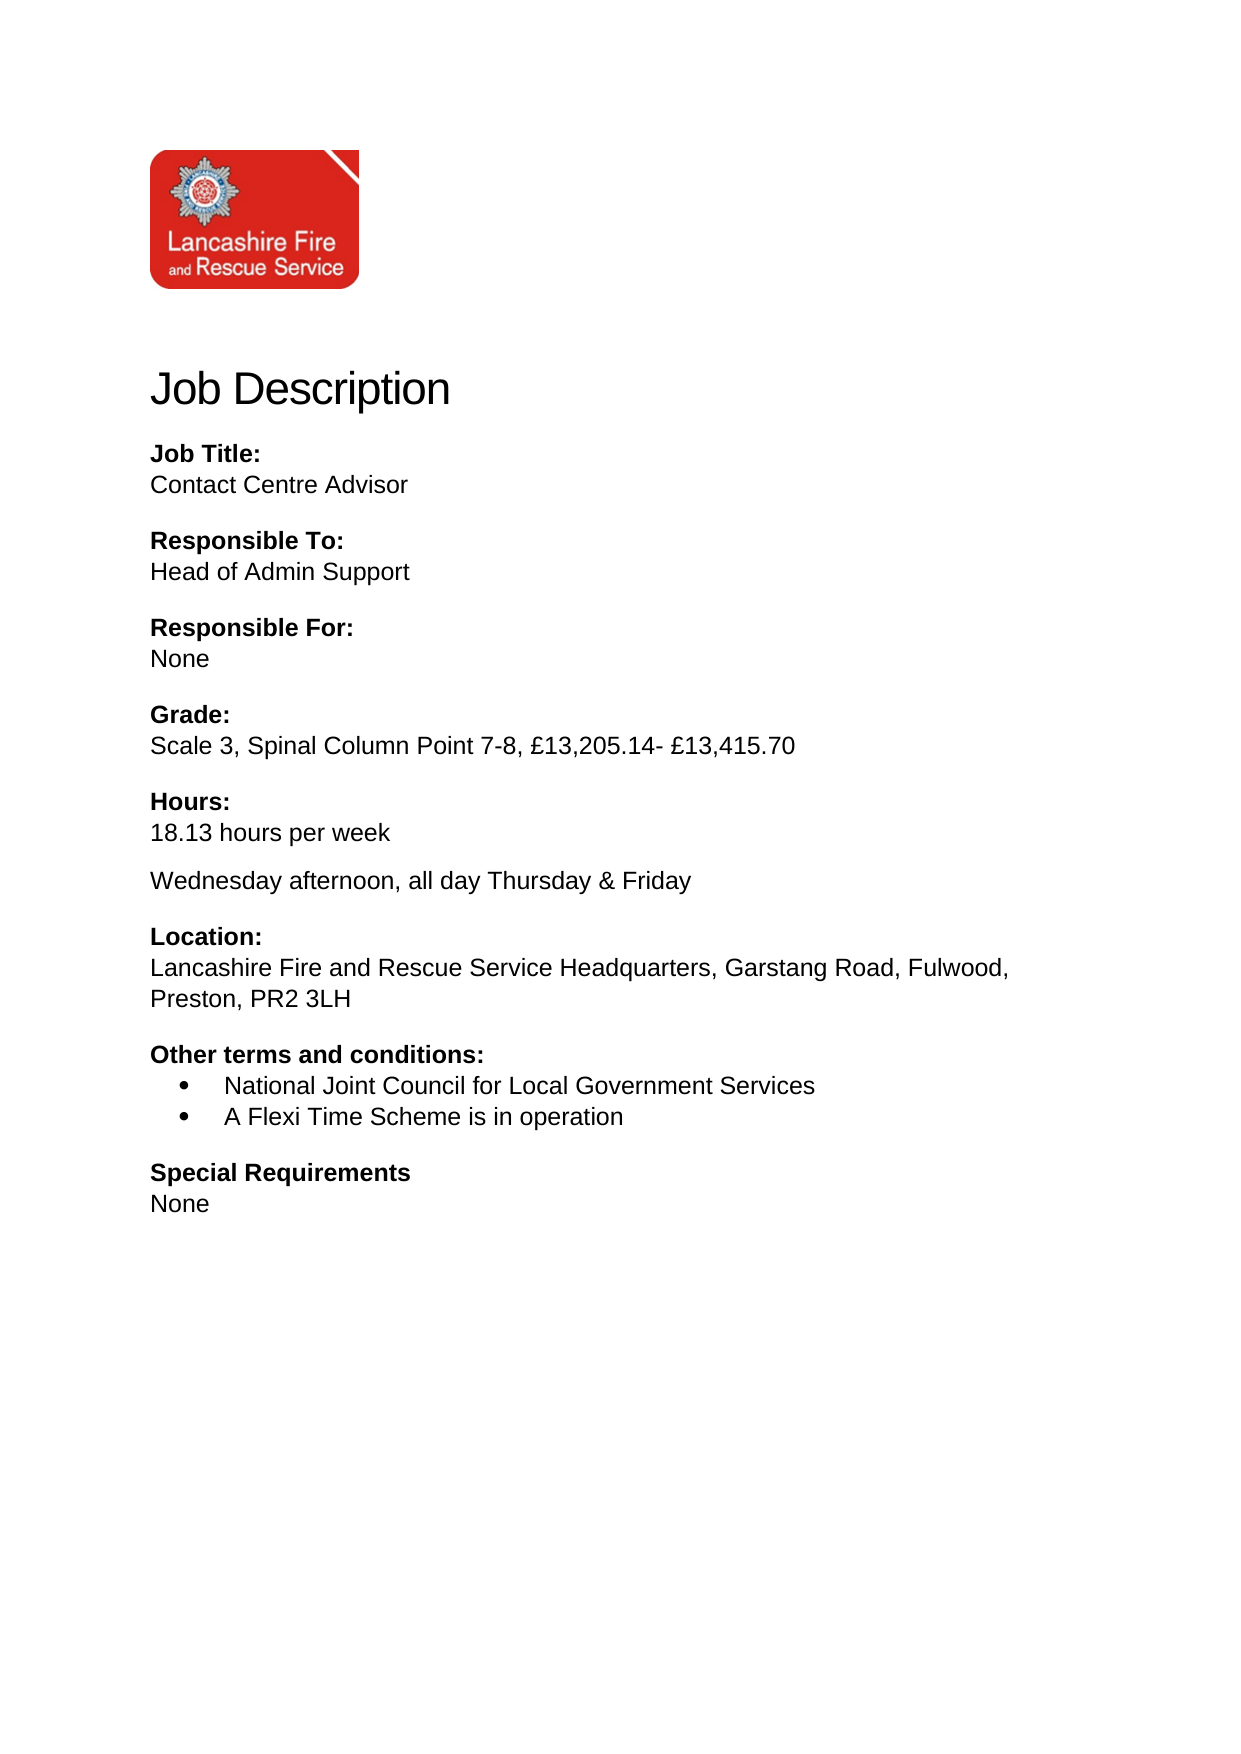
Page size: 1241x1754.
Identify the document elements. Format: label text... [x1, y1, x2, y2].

text Contact Centre Advisor [150, 470, 1090, 499]
list A Flexi Time Scheme is in operation [179, 1102, 1090, 1131]
text Head of Admin Support [150, 557, 1090, 586]
list National Joint Council for Local Government Services [179, 1071, 1090, 1100]
subtitle Location: [150, 922, 1090, 951]
text None [150, 644, 1090, 673]
picture [150, 150, 359, 289]
subtitle Grade: [150, 700, 1090, 729]
subtitle Job Title: [150, 439, 1090, 468]
text Scale 3, Spinal Column Point 7-8, £13,205.14- £13,415.70 [150, 731, 1090, 760]
text Lancashire Fire and Rescue Service Headquarters, Garstang Road, Fulwood, Preston, PR2 3LH [150, 953, 1090, 1013]
subtitle Hours: [150, 787, 1090, 816]
text None [150, 1189, 1090, 1218]
title Job Description [150, 361, 1090, 414]
subtitle Responsible For: [150, 613, 1090, 642]
subtitle Special Requirements [150, 1158, 1090, 1187]
text Wednesday afternoon, all day Thursday & Friday [150, 866, 1090, 895]
subtitle Other terms and conditions: [150, 1040, 1090, 1069]
subtitle Responsible To: [150, 526, 1090, 555]
text 18.13 hours per week [150, 818, 1090, 847]
